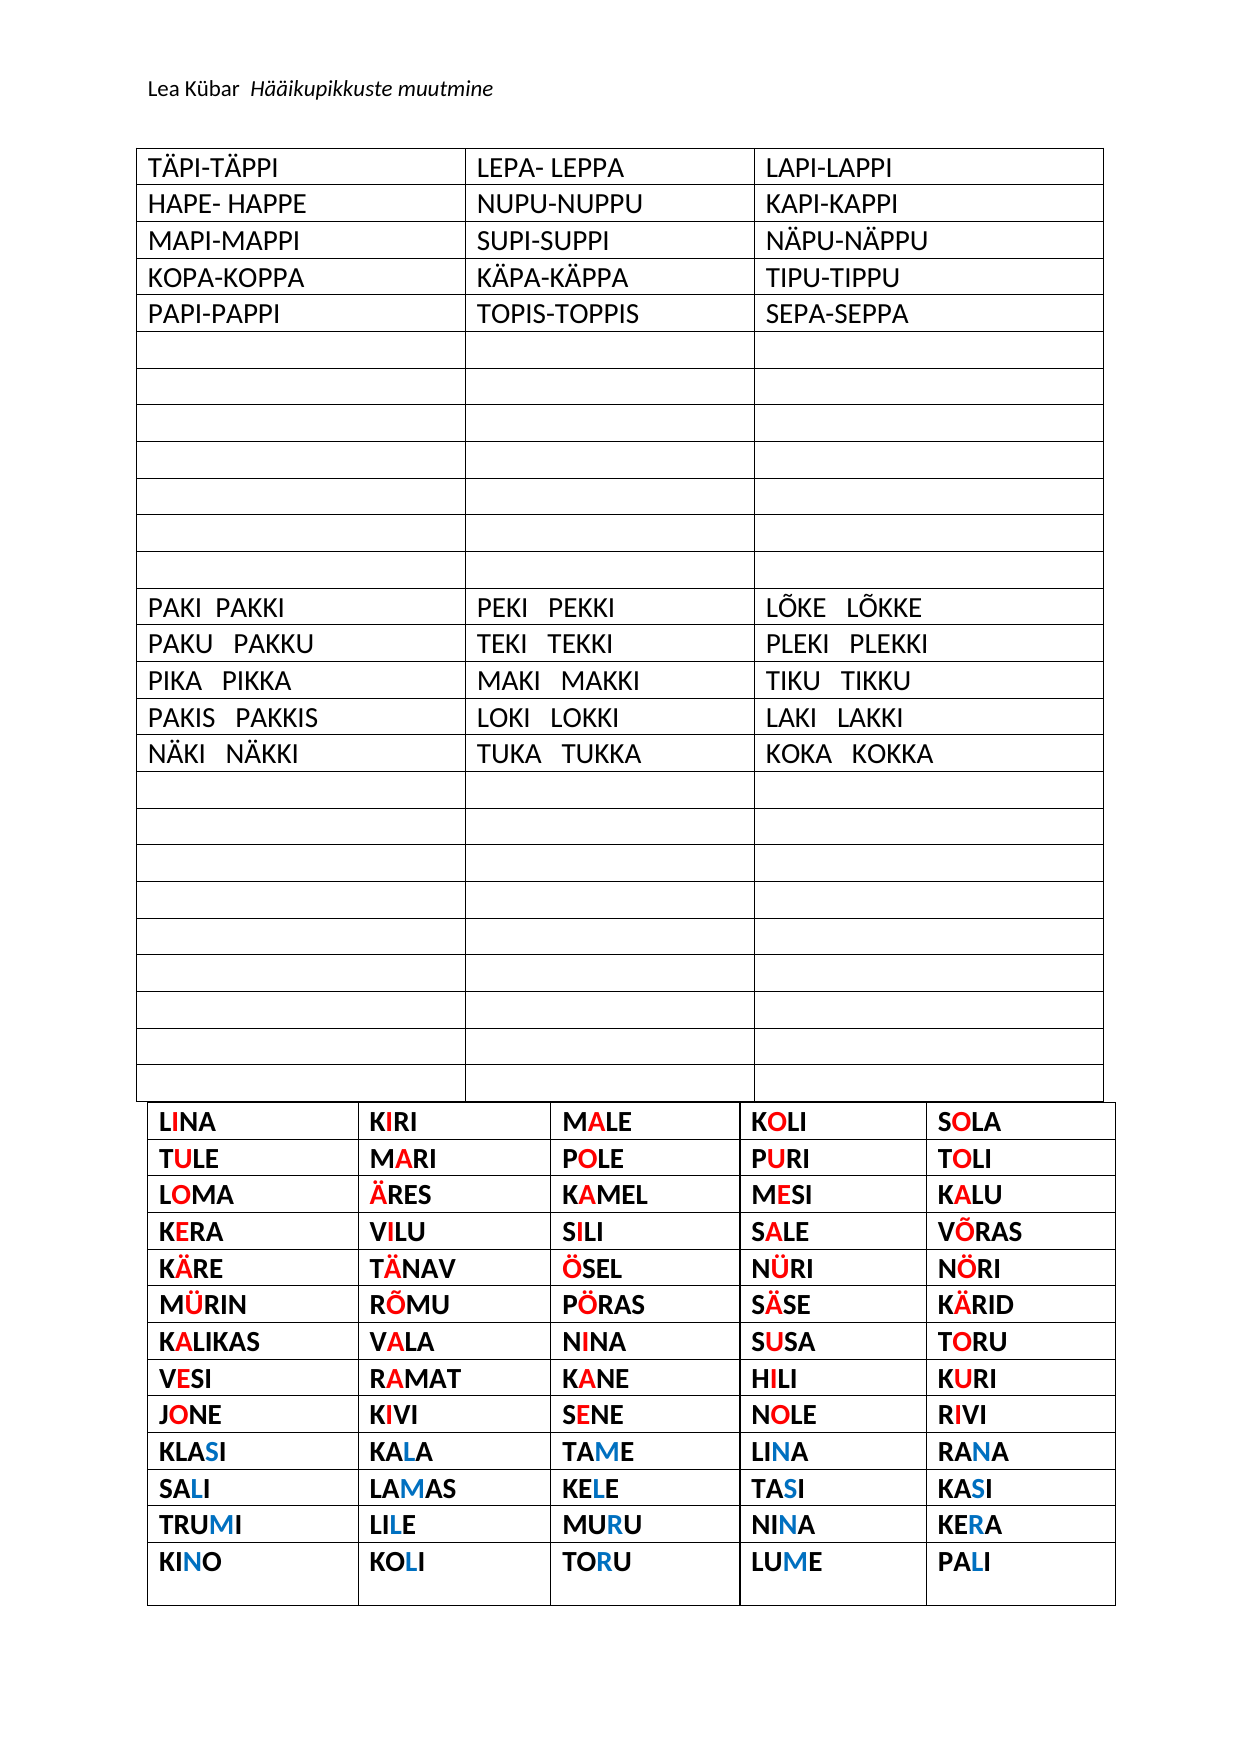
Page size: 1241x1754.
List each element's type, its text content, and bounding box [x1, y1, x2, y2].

table_cell [466, 1065, 754, 1101]
table_cell SALE [741, 1213, 926, 1249]
table_cell TOPIS-TOPPIS [466, 295, 754, 331]
table_cell [466, 442, 754, 478]
table_cell KLASI [148, 1433, 358, 1469]
table_cell PAKI PAKKI [137, 589, 465, 624]
table_cell NÖRI [927, 1250, 1115, 1285]
table_cell [466, 1029, 754, 1064]
table_cell NÜRI [741, 1250, 926, 1285]
table_cell [466, 992, 754, 1028]
table_cell [137, 515, 465, 551]
table_cell KURI [927, 1360, 1115, 1395]
table_cell [755, 369, 1103, 404]
table_cell NUPU-NUPPU [466, 185, 754, 221]
table_cell [137, 772, 465, 808]
table_cell NÄPU-NÄPPU [755, 222, 1103, 258]
table_cell [755, 809, 1103, 844]
table_cell TORU [551, 1543, 739, 1605]
table_cell KIVI [359, 1396, 550, 1432]
table_cell LOMA [148, 1176, 358, 1212]
table_cell KERA [927, 1506, 1115, 1542]
table_cell KALU [927, 1176, 1115, 1212]
table_cell [466, 955, 754, 991]
table_cell [137, 882, 465, 918]
table_cell KOPA-KOPPA [137, 259, 465, 294]
table_cell NINA [741, 1506, 926, 1542]
table_cell KANE [551, 1360, 739, 1395]
table_cell JONE [148, 1396, 358, 1432]
table_cell KOKA KOKKA [755, 735, 1103, 771]
table_cell SILI [551, 1213, 739, 1249]
table_cell TIPU-TIPPU [755, 259, 1103, 294]
table_cell [466, 809, 754, 844]
table_cell TÄPI-TÄPPI [137, 149, 465, 184]
table_cell [466, 772, 754, 808]
table_cell POLE [551, 1140, 739, 1175]
table_header KOLI [741, 1103, 926, 1139]
table_cell RÕMU [359, 1286, 550, 1322]
table_cell TEKI TEKKI [466, 625, 754, 661]
table_cell [755, 955, 1103, 991]
table_cell LAPI-LAPPI [755, 149, 1103, 184]
table_cell TORU [927, 1323, 1115, 1359]
table_cell [137, 1065, 465, 1101]
table_cell RANA [927, 1433, 1115, 1469]
table_cell [755, 479, 1103, 514]
table_cell TÄNAV [359, 1250, 550, 1285]
table_cell HAPE- HAPPE [137, 185, 465, 221]
table_cell [137, 442, 465, 478]
table_cell [466, 479, 754, 514]
table_cell NÄKI NÄKKI [137, 735, 465, 771]
table_cell [755, 442, 1103, 478]
table_cell PIKA PIKKA [137, 662, 465, 698]
table_cell VESI [148, 1360, 358, 1395]
table_cell SUPI-SUPPI [466, 222, 754, 258]
table_cell KINO [148, 1543, 358, 1605]
table_header SOLA [927, 1103, 1115, 1139]
table_header MALE [551, 1103, 739, 1139]
table_cell VILU [359, 1213, 550, 1249]
table_cell [466, 552, 754, 588]
table_cell LILE [359, 1506, 550, 1542]
table_cell [137, 919, 465, 954]
table_cell PAKIS PAKKIS [137, 699, 465, 734]
table_cell LUME [741, 1543, 926, 1605]
table_cell TRUMI [148, 1506, 358, 1542]
table_cell [755, 405, 1103, 441]
table_cell NINA [551, 1323, 739, 1359]
table_cell [137, 845, 465, 881]
table_cell [466, 515, 754, 551]
table_cell LEPA- LEPPA [466, 149, 754, 184]
table_cell [466, 332, 754, 368]
table_cell RIVI [927, 1396, 1115, 1432]
table_cell PAKU PAKKU [137, 625, 465, 661]
table_cell VÕRAS [927, 1213, 1115, 1249]
table_cell [137, 955, 465, 991]
table_cell LINA [741, 1433, 926, 1469]
table_cell [137, 552, 465, 588]
table_cell ÖSEL [551, 1250, 739, 1285]
table_cell KÄRE [148, 1250, 358, 1285]
table_cell ÄRES [359, 1176, 550, 1212]
table_cell LAKI LAKKI [755, 699, 1103, 734]
table_cell [755, 992, 1103, 1028]
table_cell LÕKE LÕKKE [755, 589, 1103, 624]
table_cell KALIKAS [148, 1323, 358, 1359]
table_cell MESI [741, 1176, 926, 1212]
table_cell TULE [148, 1140, 358, 1175]
table_cell [137, 809, 465, 844]
table_cell PALI [927, 1543, 1115, 1605]
table_cell SEPA-SEPPA [755, 295, 1103, 331]
table_cell MAKI MAKKI [466, 662, 754, 698]
table_cell [466, 845, 754, 881]
table_cell LOKI LOKKI [466, 699, 754, 734]
table_cell [137, 369, 465, 404]
table_cell KAMEL [551, 1176, 739, 1212]
table_cell [755, 772, 1103, 808]
table_cell MAPI-MAPPI [137, 222, 465, 258]
table_cell [137, 1029, 465, 1064]
table_cell PURI [741, 1140, 926, 1175]
table_cell TOLI [927, 1140, 1115, 1175]
table_cell [466, 369, 754, 404]
table_cell KELE [551, 1470, 739, 1505]
table_cell [755, 332, 1103, 368]
table_cell KÄPA-KÄPPA [466, 259, 754, 294]
table_header KIRI [359, 1103, 550, 1139]
table_cell [137, 992, 465, 1028]
table_cell MARI [359, 1140, 550, 1175]
table_cell MURU [551, 1506, 739, 1542]
table_cell TIKU TIKKU [755, 662, 1103, 698]
table_cell PEKI PEKKI [466, 589, 754, 624]
table_cell NOLE [741, 1396, 926, 1432]
table_cell [755, 1065, 1103, 1101]
table_cell [755, 1029, 1103, 1064]
table_cell TUKA TUKKA [466, 735, 754, 771]
table_cell MÜRIN [148, 1286, 358, 1322]
table_cell PÖRAS [551, 1286, 739, 1322]
table_cell SÄSE [741, 1286, 926, 1322]
table_cell HILI [741, 1360, 926, 1395]
table_cell [755, 515, 1103, 551]
table_cell [137, 405, 465, 441]
table_cell [137, 479, 465, 514]
table_cell PLEKI PLEKKI [755, 625, 1103, 661]
table_cell SENE [551, 1396, 739, 1432]
table_cell [137, 332, 465, 368]
table_cell KALA [359, 1433, 550, 1469]
table_cell KASI [927, 1470, 1115, 1505]
table_cell KOLI [359, 1543, 550, 1605]
table_cell TAME [551, 1433, 739, 1469]
table_cell [466, 405, 754, 441]
table_cell PAPI-PAPPI [137, 295, 465, 331]
table_cell LAMAS [359, 1470, 550, 1505]
table_cell VALA [359, 1323, 550, 1359]
table_cell [755, 919, 1103, 954]
table_header LINA [148, 1103, 358, 1139]
table_cell [755, 552, 1103, 588]
table_cell KÄRID [927, 1286, 1115, 1322]
table_cell KAPI-KAPPI [755, 185, 1103, 221]
table_cell [755, 845, 1103, 881]
table_cell SALI [148, 1470, 358, 1505]
table_cell TASI [741, 1470, 926, 1505]
table_cell KERA [148, 1213, 358, 1249]
table_cell [466, 919, 754, 954]
table_cell SUSA [741, 1323, 926, 1359]
table_cell RAMAT [359, 1360, 550, 1395]
table_cell [466, 882, 754, 918]
table_cell [755, 882, 1103, 918]
